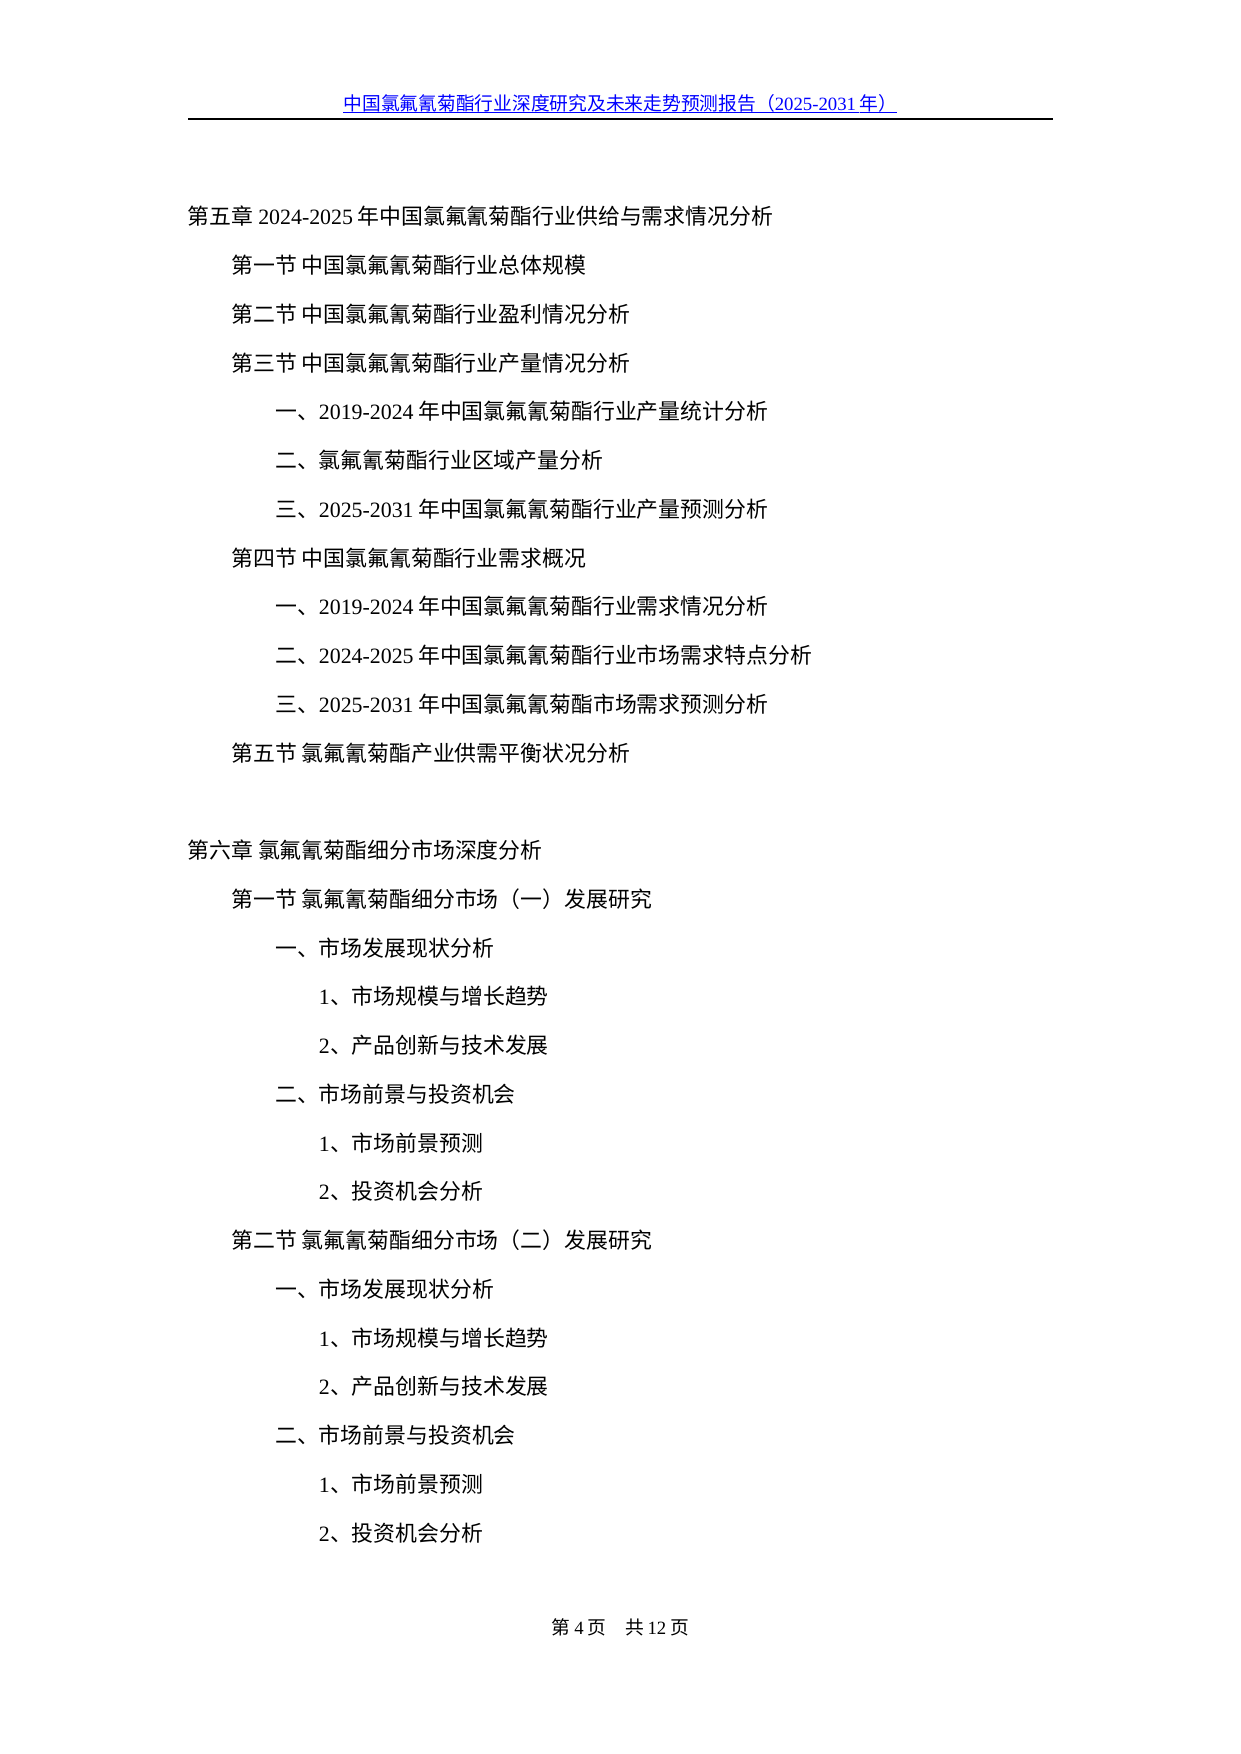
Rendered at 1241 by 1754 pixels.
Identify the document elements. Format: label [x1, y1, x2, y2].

text [187, 150, 1053, 1548]
